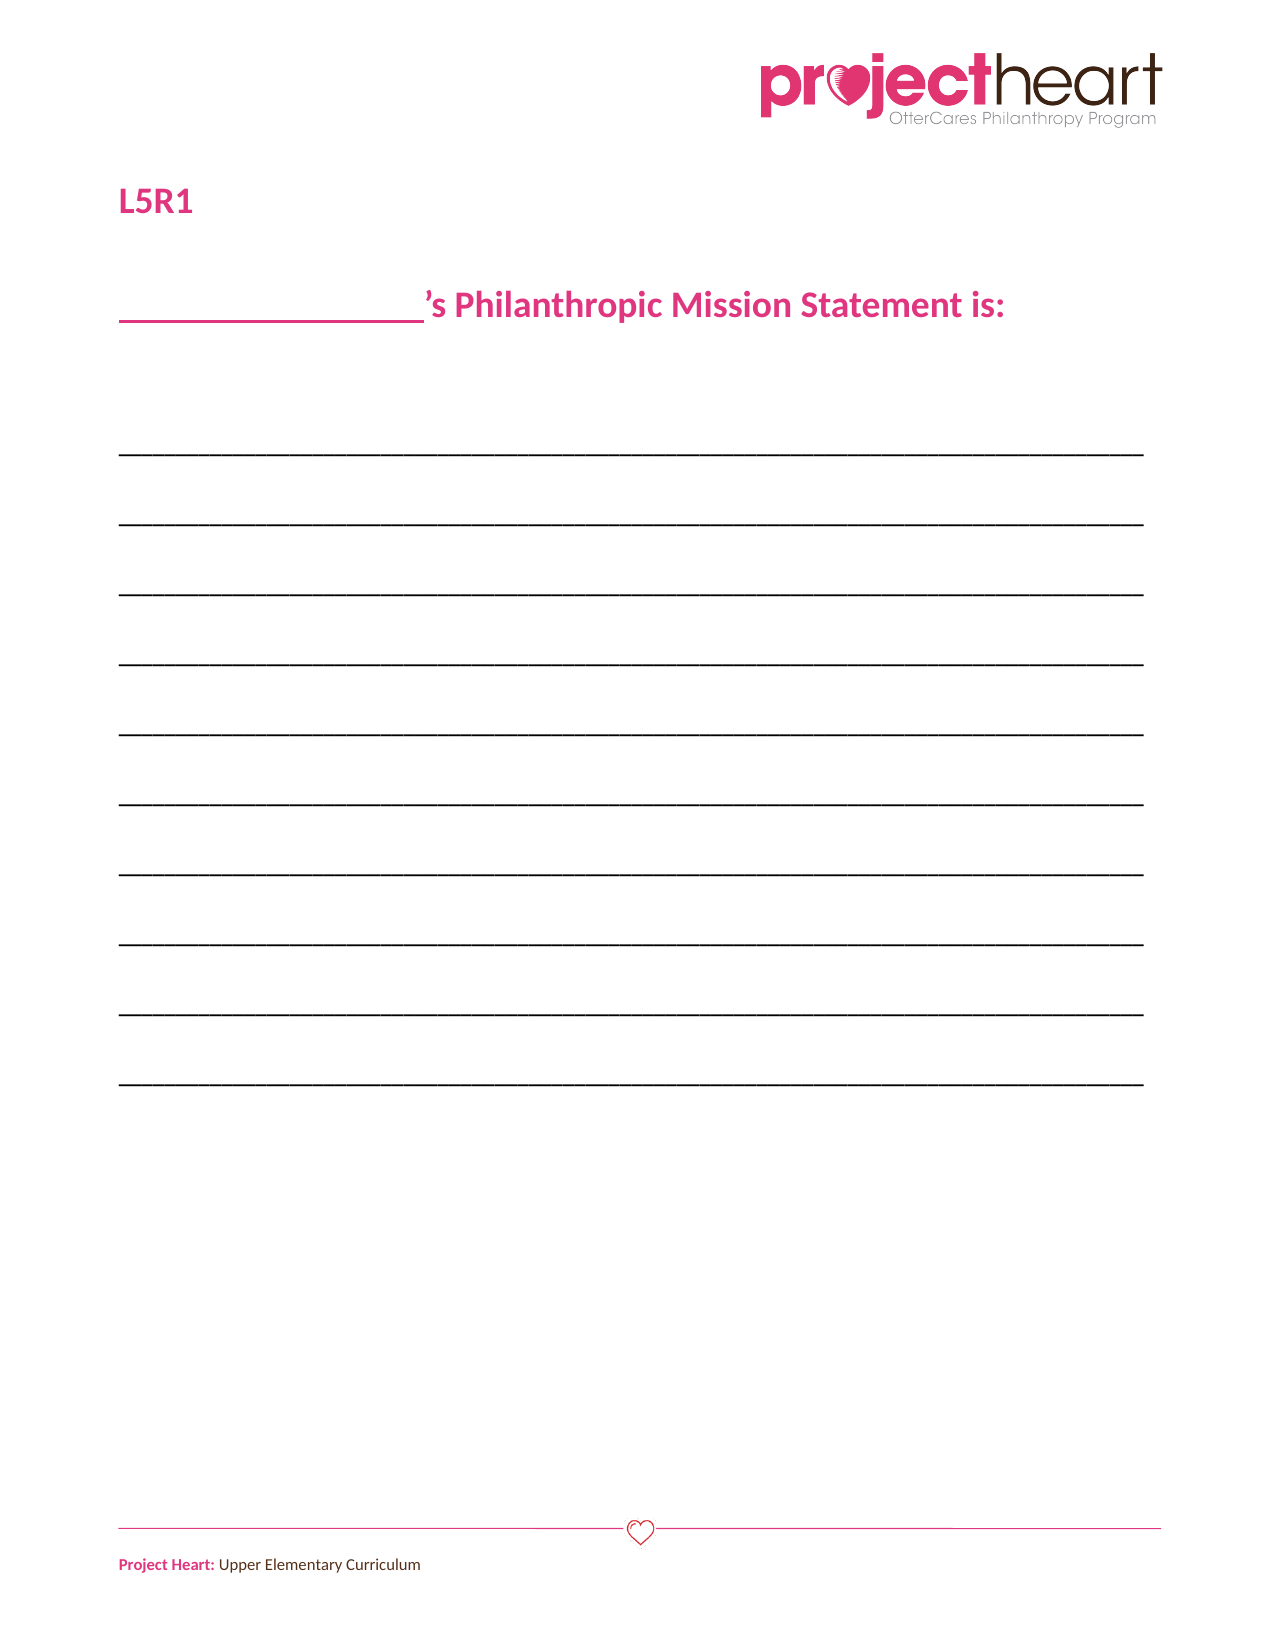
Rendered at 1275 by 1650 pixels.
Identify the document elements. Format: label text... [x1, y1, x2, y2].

picture [623, 1517, 657, 1549]
text ____________________________________________________________________________________________________________________________________________________________________________________________________________________________________________________________________________________________________________________________________________________________________________________________________________________________________________________________________________________________________________________________________________________________________________________________________________________________________________________________________________________________________________________________________________________________________________________________________________________________________________________________________________________________________________________________________ [118, 431, 1156, 1089]
picture [761, 53, 1163, 128]
subtitle L5R1 [118, 177, 1156, 223]
subtitle ’s Philanthropic Mission Statement is: [118, 281, 1156, 327]
